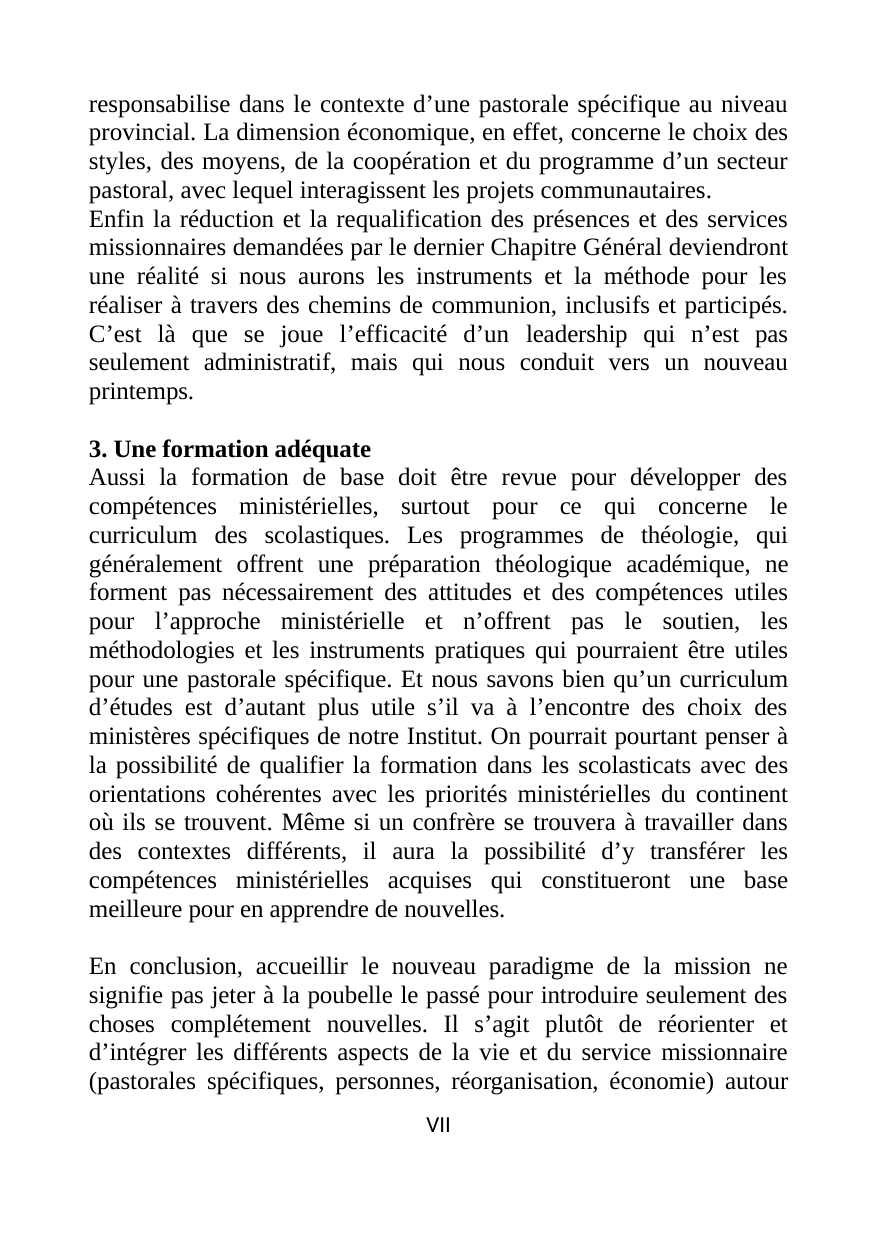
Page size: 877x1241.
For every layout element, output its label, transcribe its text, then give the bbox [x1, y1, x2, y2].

text 3. Une formation adéquate [89, 434, 788, 462]
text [89, 951, 788, 1095]
text Enfin la réduction et la requalification des présences et des services missionnaires demandées par le dernier Chapitre Général deviendront une réalité si nous aurons les instruments et la méthode pour les réaliser à travers des chemins de communion, inclusifs et participés. C’est là que se joue l’efficacité d’un leadership qui n’est pas seulement administratif, mais qui nous conduit vers un nouveau printemps. [89, 204, 788, 405]
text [89, 89, 788, 204]
text Aussi la formation de base doit être revue pour développer des compétences ministérielles, surtout pour ce qui concerne le curriculum des scolastiques. Les programmes de théologie, qui généralement offrent une préparation théologique académique, ne forment pas nécessairement des attitudes et des compétences utiles pour l’approche ministérielle et n’offrent pas le soutien, les méthodologies et les instruments pratiques qui pourraient être utiles pour une pastorale spécifique. Et nous savons bien qu’un curriculum d’études est d’autant plus utile s’il va à l’encontre des choix des ministères spécifiques de notre Institut. On pourrait pourtant penser à la possibilité de qualifier la formation dans les scolasticats avec des orientations cohérentes avec les priorités ministérielles du continent où ils se trouvent. Même si un confrère se trouvera à travailler dans des contextes différents, il aura la possibilité d’y transférer les compétences ministérielles acquises qui constitueront une base meilleure pour en apprendre de nouvelles. [89, 462, 788, 922]
